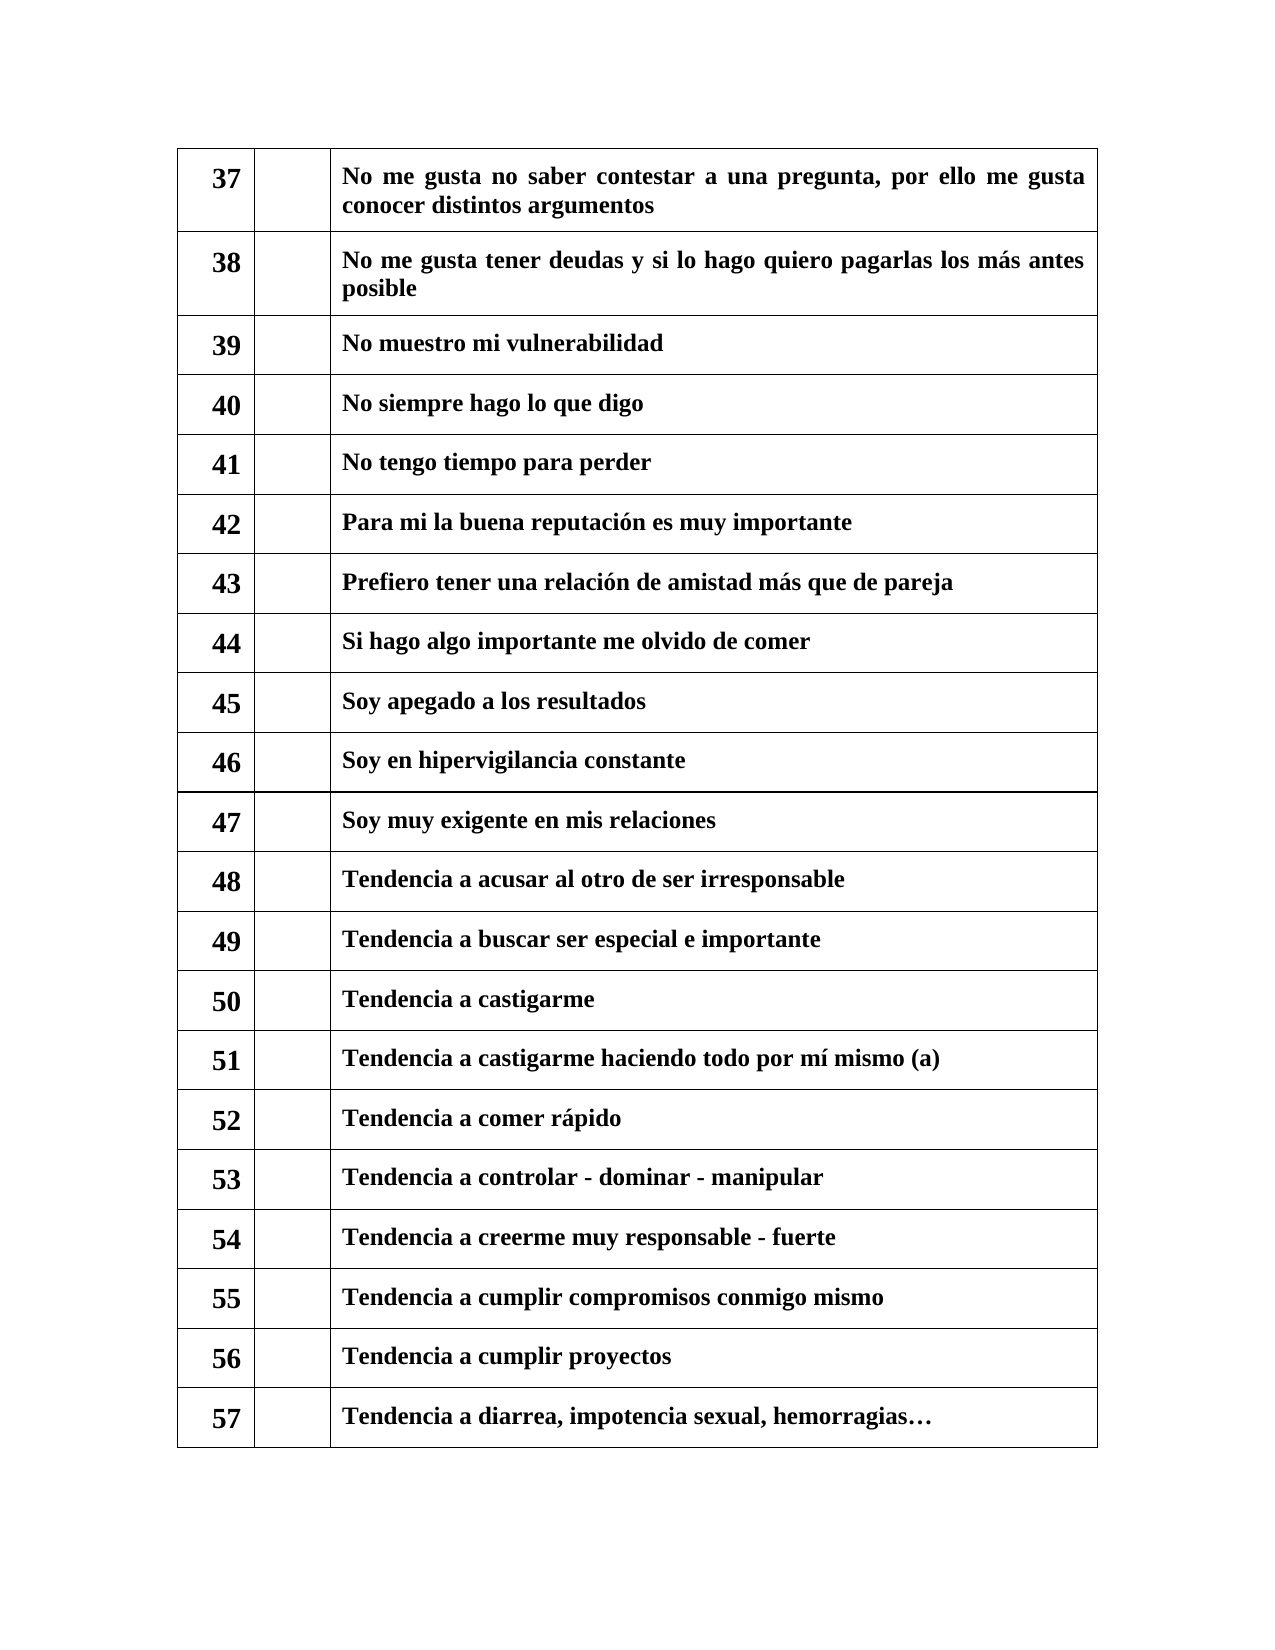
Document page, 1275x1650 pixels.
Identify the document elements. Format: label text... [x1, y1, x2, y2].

table_cell [178, 971, 254, 1030]
table_cell [255, 1150, 330, 1208]
table_cell [255, 673, 330, 732]
table_cell [255, 852, 330, 911]
table_cell Para mi la buena reputación es muy importante [331, 495, 1097, 553]
table_cell [255, 495, 330, 553]
table_cell [178, 912, 254, 970]
table_cell [255, 375, 330, 434]
table_cell [178, 375, 254, 434]
table_cell [178, 793, 254, 851]
table_cell [178, 733, 254, 791]
table_cell Tendencia a controlar - dominar - manipular [331, 1150, 1097, 1208]
table_cell [178, 1269, 254, 1328]
table_cell [255, 793, 330, 851]
table_cell Soy apegado a los resultados [331, 673, 1097, 732]
table_cell [255, 1210, 330, 1268]
table_cell No tengo tiempo para perder [331, 435, 1097, 493]
table_cell [178, 1031, 254, 1089]
table_cell [255, 912, 330, 970]
table_cell [255, 149, 330, 231]
table_cell Tendencia a castigarme [331, 971, 1097, 1030]
table_cell [178, 316, 254, 374]
table_cell Tendencia a comer rápido [331, 1090, 1097, 1149]
table_cell Tendencia a buscar ser especial e importante [331, 912, 1097, 970]
table_cell Tendencia a cumplir compromisos conmigo mismo [331, 1269, 1097, 1328]
table_cell [255, 1031, 330, 1089]
table_cell [178, 614, 254, 672]
table_cell Soy en hipervigilancia constante [331, 733, 1097, 791]
table_cell [255, 1329, 330, 1387]
table_cell No siempre hago lo que digo [331, 375, 1097, 434]
table_cell Tendencia a cumplir proyectos [331, 1329, 1097, 1387]
table_cell [178, 1329, 254, 1387]
table_cell No me gusta tener deudas y si lo hago quiero pagarlas los más antes posible [331, 232, 1097, 315]
table_cell [255, 1090, 330, 1149]
table_cell [178, 435, 254, 493]
table_cell [178, 554, 254, 613]
table_cell No me gusta no saber contestar a una pregunta, por ello me gusta conocer distintos argumentos [331, 149, 1097, 231]
table_cell [255, 554, 330, 613]
table_cell [255, 733, 330, 791]
table_cell [255, 435, 330, 493]
table_cell Tendencia a creerme muy responsable - fuerte [331, 1210, 1097, 1268]
table_cell [178, 1210, 254, 1268]
table_cell Si hago algo importante me olvido de comer [331, 614, 1097, 672]
table_cell [178, 673, 254, 732]
table_cell Prefiero tener una relación de amistad más que de pareja [331, 554, 1097, 613]
table_cell [178, 232, 254, 315]
table_cell [255, 232, 330, 315]
table_cell Tendencia a acusar al otro de ser irresponsable [331, 852, 1097, 911]
table_cell Tendencia a castigarme haciendo todo por mí mismo (a) [331, 1031, 1097, 1089]
table_cell [178, 852, 254, 911]
table_cell [178, 1388, 254, 1447]
table_cell [178, 495, 254, 553]
table_cell [255, 1269, 330, 1328]
table_cell [255, 1388, 330, 1447]
table_cell [255, 614, 330, 672]
table_cell [255, 971, 330, 1030]
table_cell Tendencia a diarrea, impotencia sexual, hemorragias… [331, 1388, 1097, 1447]
table_cell [178, 1150, 254, 1208]
table_cell No muestro mi vulnerabilidad [331, 316, 1097, 374]
table_cell [178, 1090, 254, 1149]
table_cell Soy muy exigente en mis relaciones [331, 793, 1097, 851]
table_cell [178, 149, 254, 231]
table_cell [255, 316, 330, 374]
